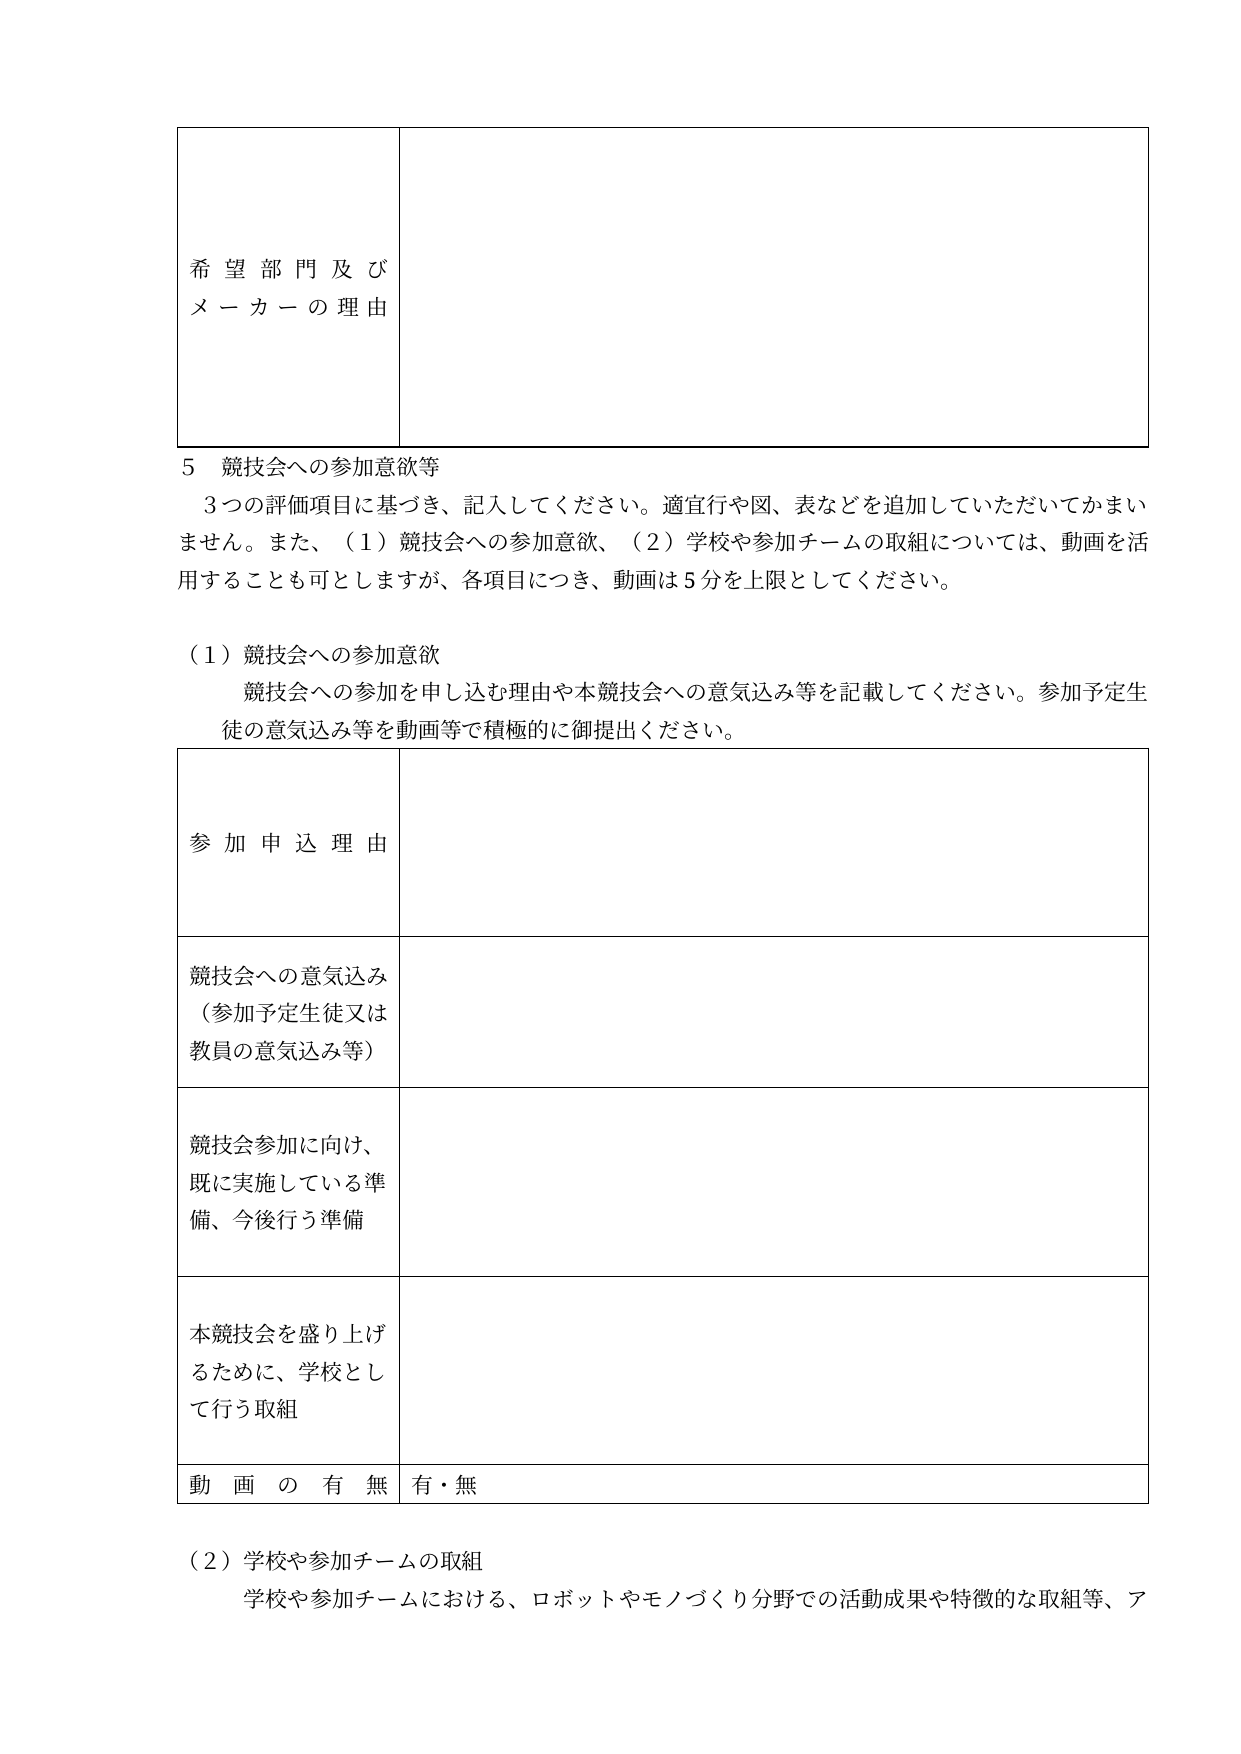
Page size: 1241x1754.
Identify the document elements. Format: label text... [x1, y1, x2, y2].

table_cell 競技会への意気込み （参加予定生徒又は教員の意気込み等） [178, 937, 399, 1087]
table_cell 競技会参加に向け、既に実施している準備、今後行う準備 [178, 1088, 399, 1276]
table_cell [400, 1277, 1148, 1464]
table_header [400, 749, 1148, 936]
table_cell [400, 1088, 1148, 1276]
text （２）学校や参加チームの取組 [177, 1541, 1152, 1579]
table_cell [400, 937, 1148, 1087]
table_cell 希望部門及び メーカーの理由 [178, 128, 399, 446]
table_cell 動画の有無 [178, 1465, 399, 1503]
table_header 参加申込理由 [178, 749, 399, 936]
text ３つの評価項目に基づき、記入してください。適宜行や図、表などを追加していただいてかまいません。また、（１）競技会への参加意欲、（２）学校や参加チームの取組については、動画を活用することも可としますが、各項目につき、動画は5分を上限としてください。 [177, 485, 1152, 597]
table_cell [400, 128, 1148, 446]
table_cell 本競技会を盛り上げるために、学校として行う取組 [178, 1277, 399, 1464]
text （１）競技会への参加意欲 [177, 635, 1152, 672]
text ５ 競技会への参加意欲等 [177, 447, 1152, 485]
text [177, 1579, 1152, 1616]
text 競技会への参加を申し込む理由や本競技会への意気込み等を記載してください。参加予定生徒の意気込み等を動画等で積極的に御提出ください。 [177, 672, 1152, 747]
table_cell 有・無 [400, 1465, 1148, 1503]
